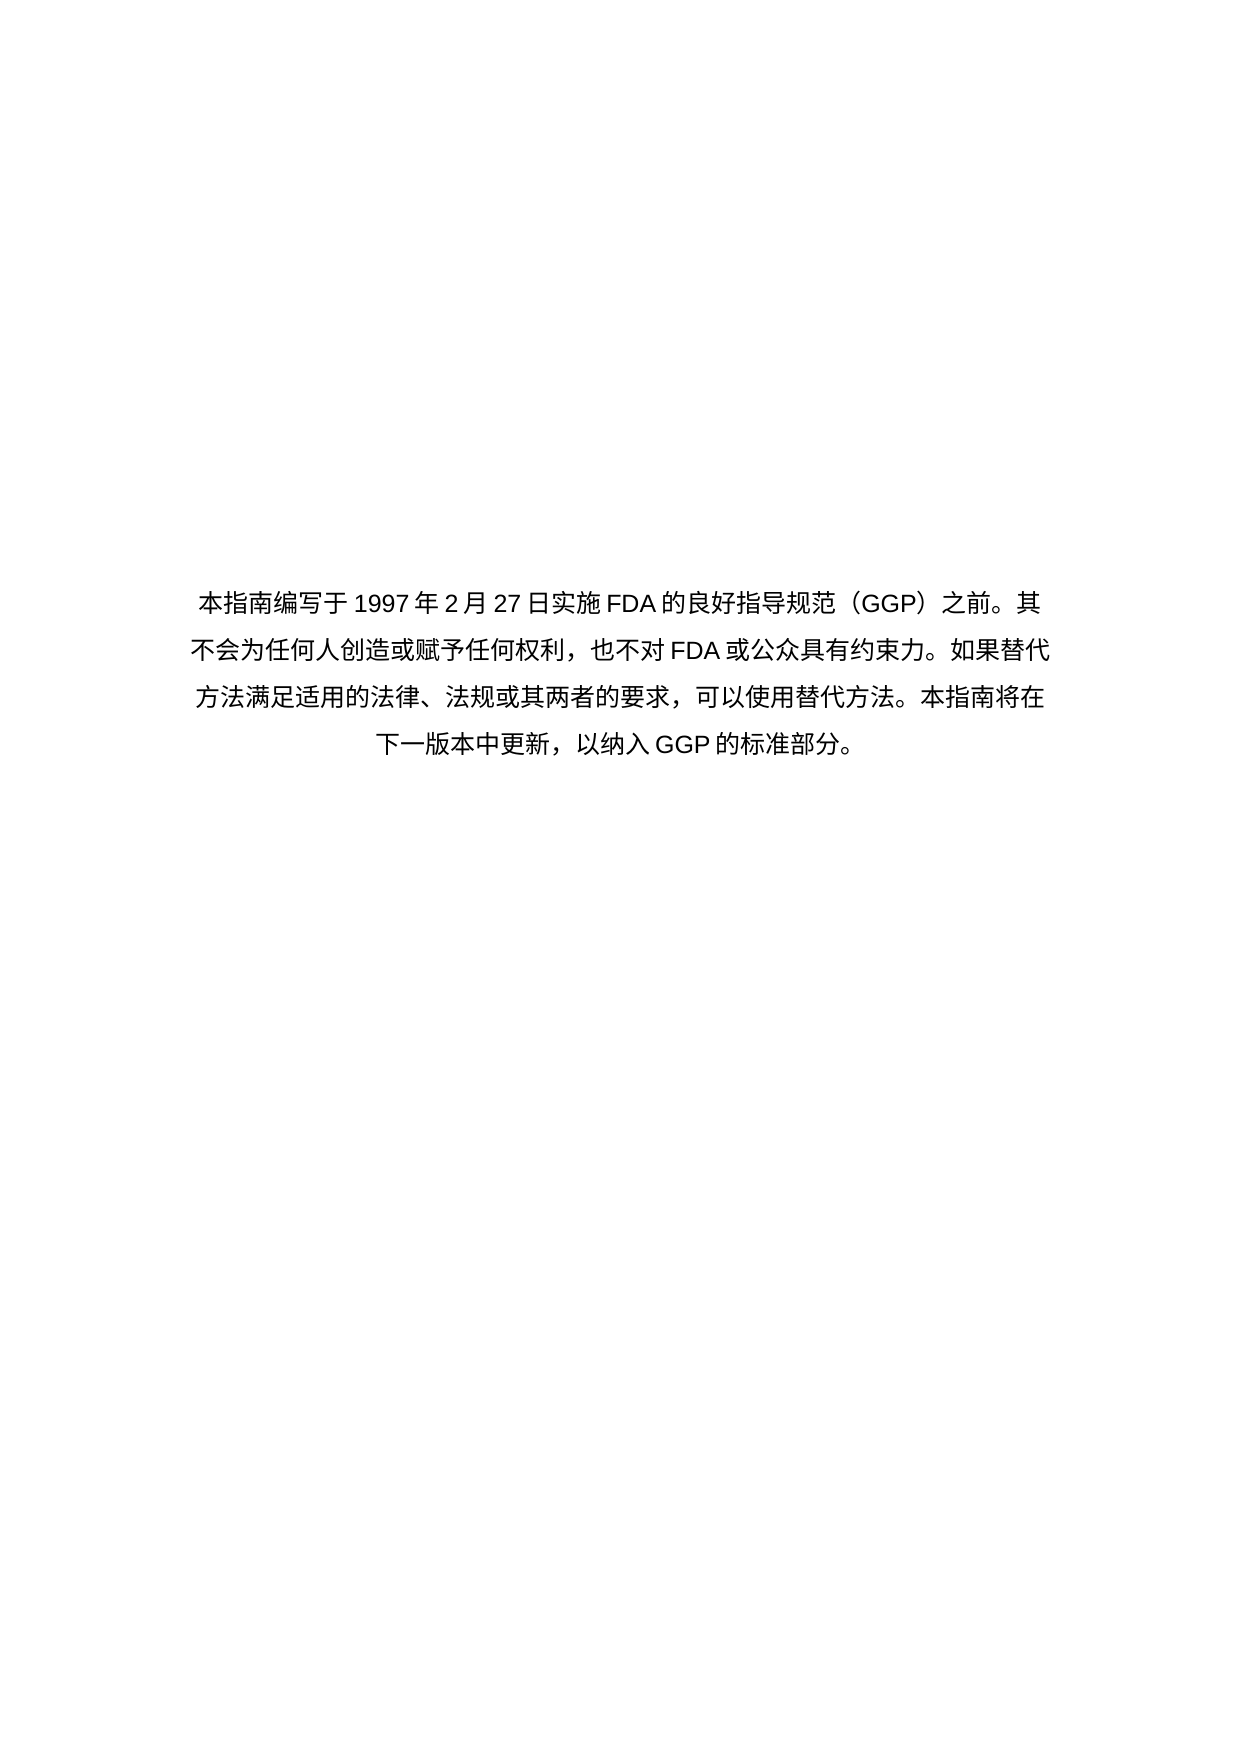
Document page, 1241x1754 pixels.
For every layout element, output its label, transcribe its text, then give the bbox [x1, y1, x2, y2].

text 本指南编写于1997年2月27日实施FDA的良好指导规范（GGP）之前。其不会为任何人创造或赋予任何权利，也不对FDA或公众具有约束力。如果替代方法满足适用的法律、法规或其两者的要求，可以使用替代方法。本指南将在下一版本中更新，以纳入GGP的标准部分。 [187, 583, 1053, 761]
